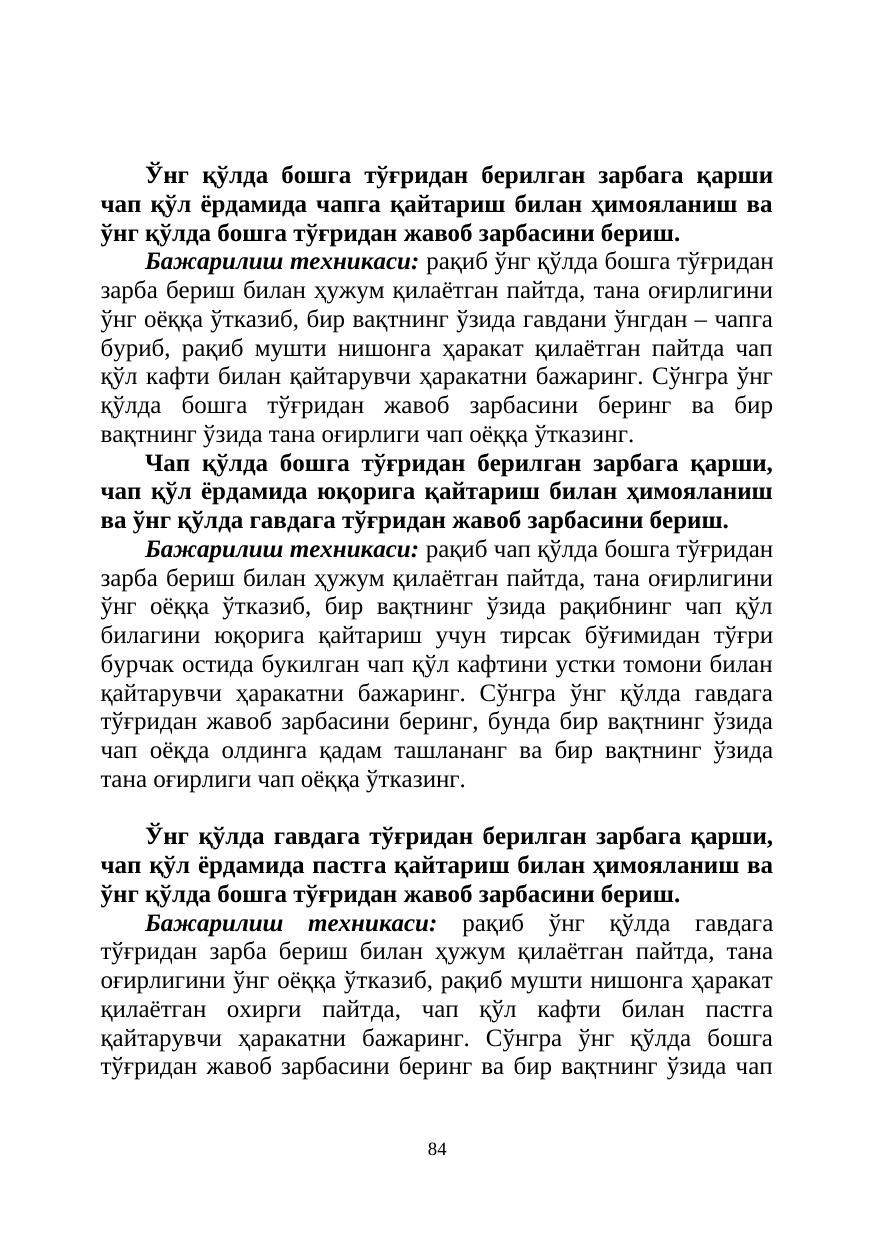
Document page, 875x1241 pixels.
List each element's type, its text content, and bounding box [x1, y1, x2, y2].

text Бажарилиш техникаси: рақиб чап қўлда бошга тўғридан зарба бериш билан ҳужум қилаётган пайтда, тана оғирлигини ўнг оёққа ўтказиб, бир вақтнинг ўзида рақибнинг чап қўл билагини юқорига қайтариш учун тирсак бўғимидан тўғри бурчак остида букилган чап қўл кафтини устки томони билан қайтарувчи ҳаракатни бажаринг. Сўнгра ўнг қўлда гавдага тўғридан жавоб зарбасини беринг, бунда бир вақтнинг ўзида чап оёқда олдинга қадам ташлананг ва бир вақтнинг ўзида тана оғирлиги чап оёққа ўтказинг. [100, 534, 774, 793]
text Бажарилиш техникаси: рақиб ўнг қўлда бошга тўғридан зарба бериш билан ҳужум қилаётган пайтда, тана оғирлигини ўнг оёққа ўтказиб, бир вақтнинг ўзида гавдани ўнгдан – чапга буриб, рақиб мушти нишонга ҳаракат қилаётган пайтда чап қўл кафти билан қайтарувчи ҳаракатни бажаринг. Сўнгра ўнг қўлда бошга тўғридан жавоб зарбасини беринг ва бир вақтнинг ўзида тана оғирлиги чап оёққа ўтказинг. [100, 246, 774, 448]
text Чап қўлда бошга тўғридан берилган зарбага қарши, чап қўл ёрдамида юқорига қайтариш билан ҳимояланиш ва ўнг қўлда гавдага тўғридан жавоб зарбасини бериш. [100, 448, 774, 534]
text Ўнг қўлда гавдага тўғридан берилган зарбага қарши, чап қўл ёрдамида пастга қайтариш билан ҳимояланиш ва ўнг қўлда бошга тўғридан жавоб зарбасини бериш. [100, 821, 774, 908]
text Ўнг қўлда бошга тўғридан берилган зарбага қарши чап қўл ёрдамида чапга қайтариш билан ҳимояланиш ва ўнг қўлда бошга тўғридан жавоб зарбасини бериш. [100, 160, 774, 246]
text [100, 908, 774, 1080]
